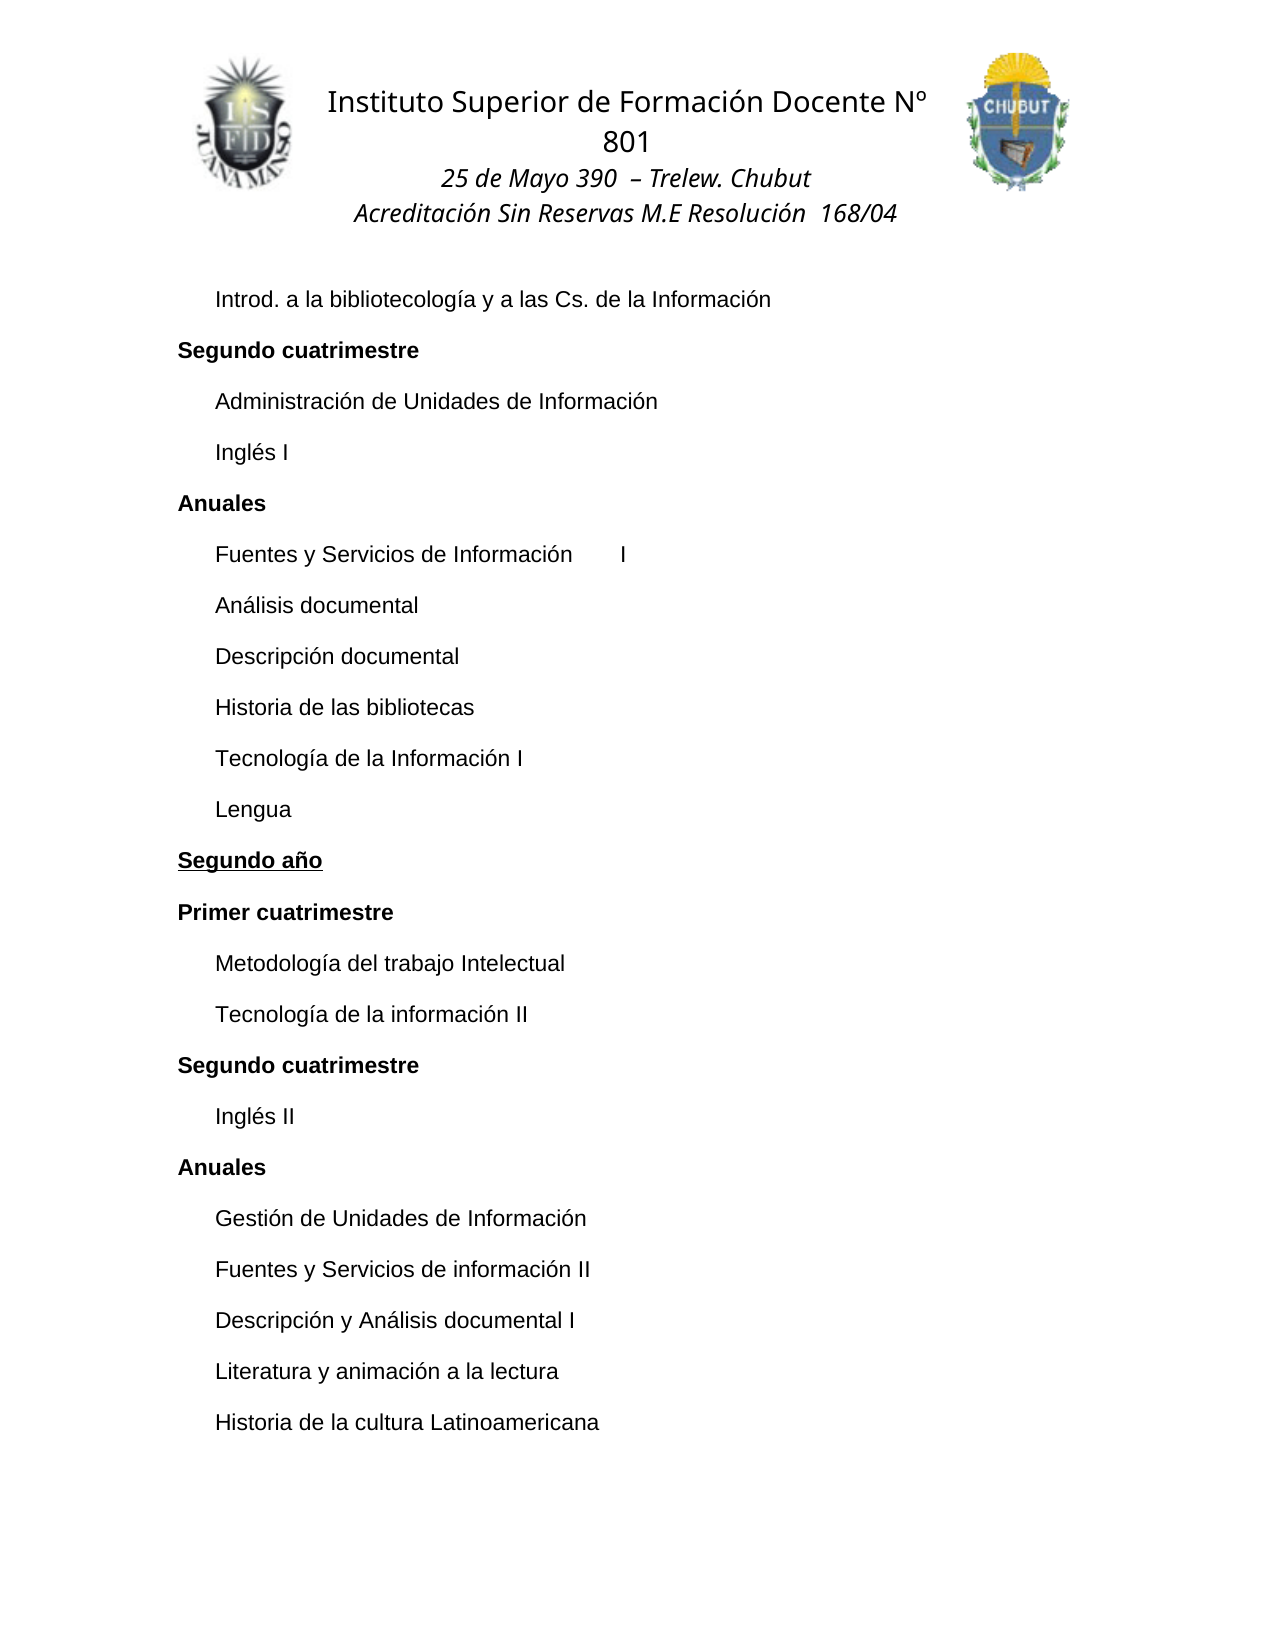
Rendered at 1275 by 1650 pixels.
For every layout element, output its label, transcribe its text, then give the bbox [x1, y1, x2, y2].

text Tecnología de la Información I [215, 745, 1098, 772]
text Historia de las bibliotecas [215, 694, 1098, 721]
text Metodología del trabajo Intelectual [215, 949, 1098, 976]
text Lengua [215, 796, 1098, 823]
picture [191, 52, 297, 196]
text Tecnología de la información II [215, 1001, 1098, 1027]
text Segundo cuatrimestre [177, 1052, 1098, 1078]
text Literatura y animación a la lectura [215, 1358, 1098, 1384]
text Administración de Unidades de Información [215, 388, 1098, 414]
text Fuentes y Servicios de Información I [215, 541, 1098, 568]
text Primer cuatrimestre [177, 898, 1098, 925]
text Inglés I [215, 439, 1098, 466]
text Descripción y Análisis documental I [215, 1307, 1098, 1333]
text Análisis documental [215, 592, 1098, 619]
text Segundo año [177, 847, 1098, 874]
text Historia de la cultura Latinoamericana [215, 1409, 1098, 1435]
text Introd. a la bibliotecología y a las Cs. de la Información [215, 286, 1098, 312]
text Anuales [177, 490, 1098, 517]
picture [964, 52, 1070, 196]
text Fuentes y Servicios de información II [215, 1256, 1098, 1282]
text Descripción documental [215, 643, 1098, 670]
text Inglés II [215, 1103, 1098, 1129]
text Segundo cuatrimestre [177, 337, 1098, 363]
text Anuales [177, 1154, 1098, 1180]
text Gestión de Unidades de Información [215, 1205, 1098, 1231]
